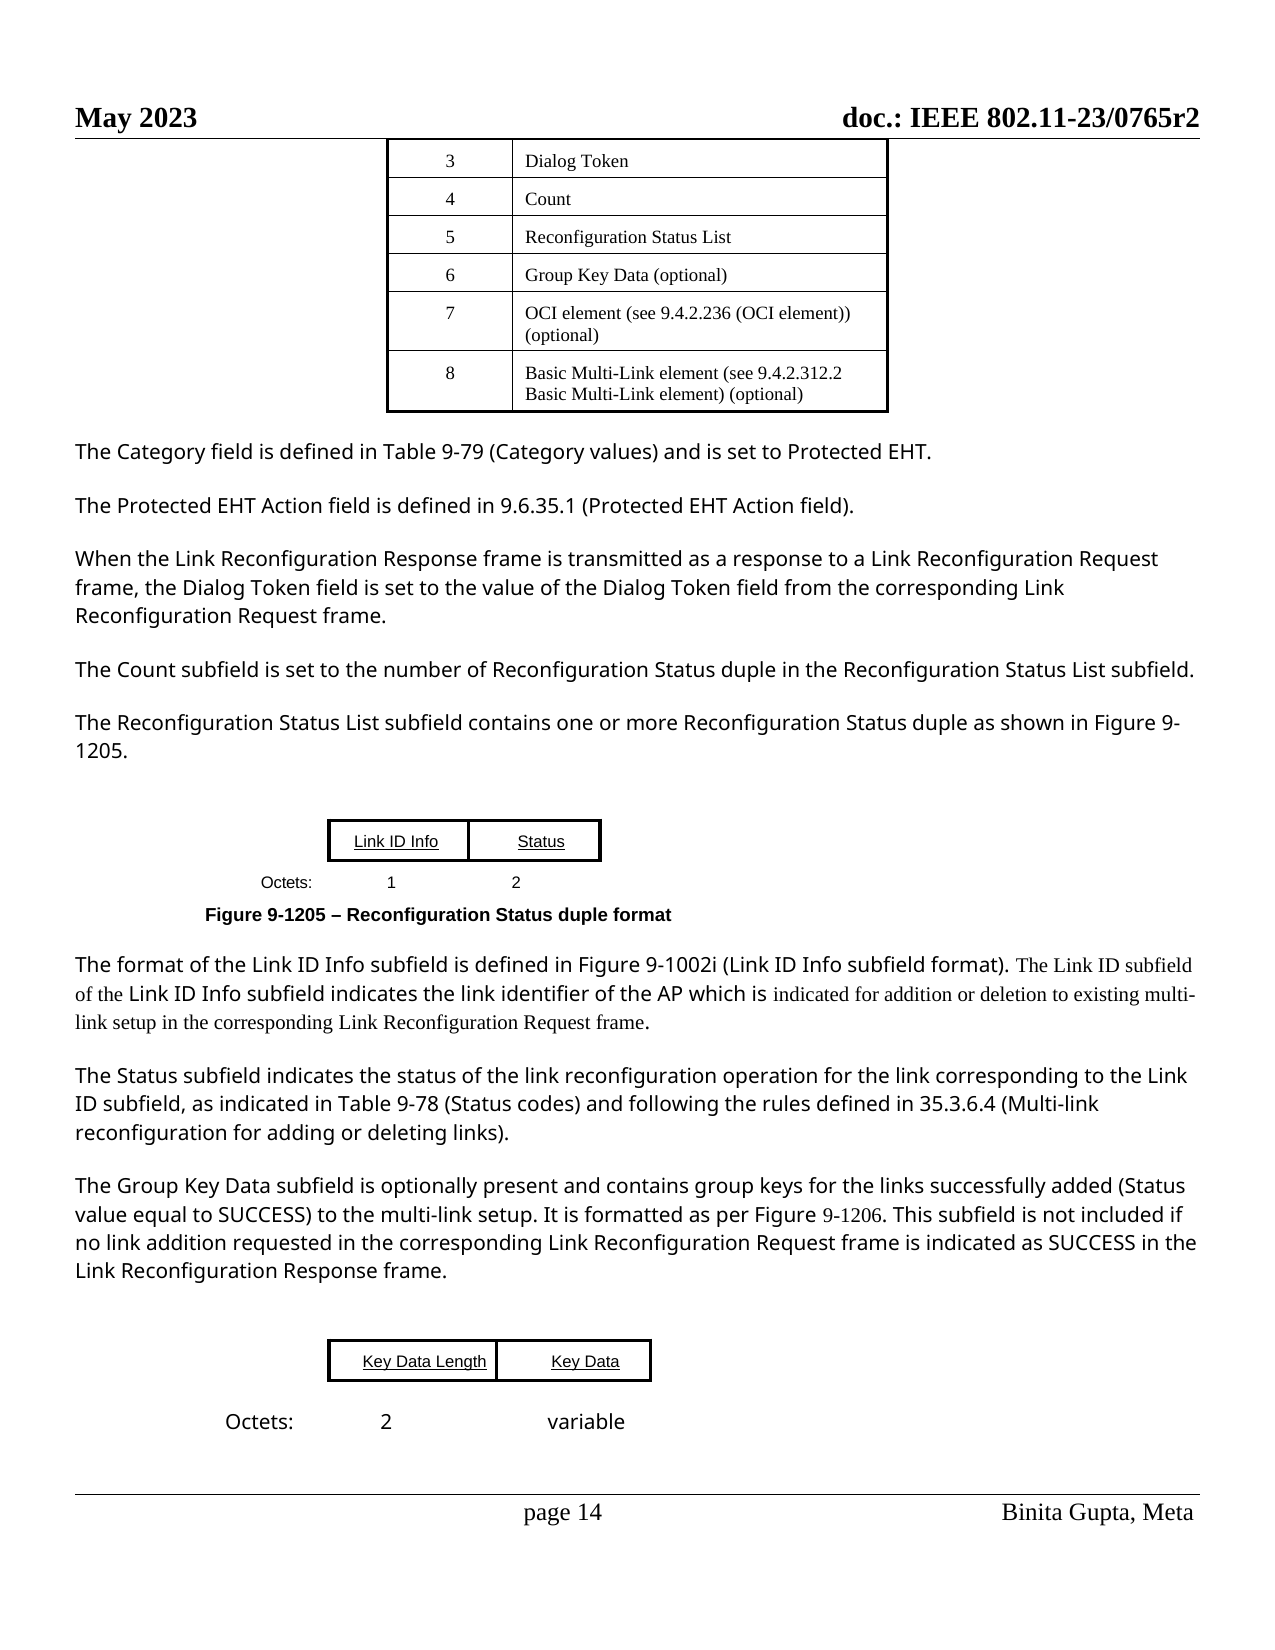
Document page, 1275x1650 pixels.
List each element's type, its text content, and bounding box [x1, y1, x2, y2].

table_cell 7 [389, 292, 512, 350]
table_cell Count [513, 178, 886, 215]
table_header Key Data [498, 1342, 649, 1379]
table_header Key Data Length [331, 1342, 495, 1379]
text Figure 9-1205 – Reconfiguration Status duple format [75, 904, 1200, 926]
table_header Status [470, 822, 598, 859]
text The Reconfiguration Status List subfield contains one or more Reconfiguration Status duple as shown in Figure 9-1205. [75, 708, 1200, 765]
text The Group Key Data subfield is optionally present and contains group keys for the links successfully added (Status value equal to SUCCESS) to the multi-link setup. It is formatted as per Figure 9-1206. This subfield is not included if no link addition requested in the corresponding Link Reconfiguration Request frame is indicated as SUCCESS in the Link Reconfiguration Response frame. [75, 1171, 1200, 1285]
text The Protected EHT Action field is defined in 9.6.35.1 (Protected EHT Action field). [75, 491, 1200, 519]
table_cell 4 [389, 178, 512, 215]
text The format of the Link ID Info subfield is defined in Figure 9-1002i (Link ID Info subfield format). The Link ID subfield of the Link ID Info subfield indicates the link identifier of the AP which is indicated for addition or deletion to existing multi-link setup in the corresponding Link Reconfiguration Request frame. [75, 951, 1200, 1036]
table_cell 8 [389, 351, 512, 410]
table_cell 3 [389, 140, 512, 177]
table_cell Dialog Token [513, 140, 886, 177]
text When the Link Reconfiguration Response frame is transmitted as a response to a Link Reconfiguration Request frame, the Dialog Token field is set to the value of the Dialog Token field from the corresponding Link Reconfiguration Request frame. [75, 544, 1200, 630]
text Octets: 1 2 [75, 872, 1200, 892]
table_cell Group Key Data (optional) [513, 254, 886, 291]
table_cell 6 [389, 254, 512, 291]
text The Status subfield indicates the status of the link reconfiguration operation for the link corresponding to the Link ID subfield, as indicated in Table 9-78 (Status codes) and following the rules defined in 35.3.6.4 (Multi-link reconfiguration for adding or deleting links). [75, 1061, 1200, 1146]
text The Category field is defined in Table 9-79 (Category values) and is set to Protected EHT. [75, 437, 1200, 466]
table_cell 5 [389, 216, 512, 253]
text The Count subfield is set to the number of Reconfiguration Status duple in the Reconfiguration Status List subfield. [75, 655, 1200, 683]
table_cell OCI element (see 9.4.2.236 (OCI element)) (optional) [513, 292, 886, 350]
table_cell Basic Multi-Link element (see 9.4.2.312.2 Basic Multi-Link element) (optional) [513, 351, 886, 410]
table_header Link ID Info [331, 822, 467, 859]
table_cell Reconfiguration Status List [513, 216, 886, 253]
text Octets: 2 variable [225, 1407, 1200, 1436]
